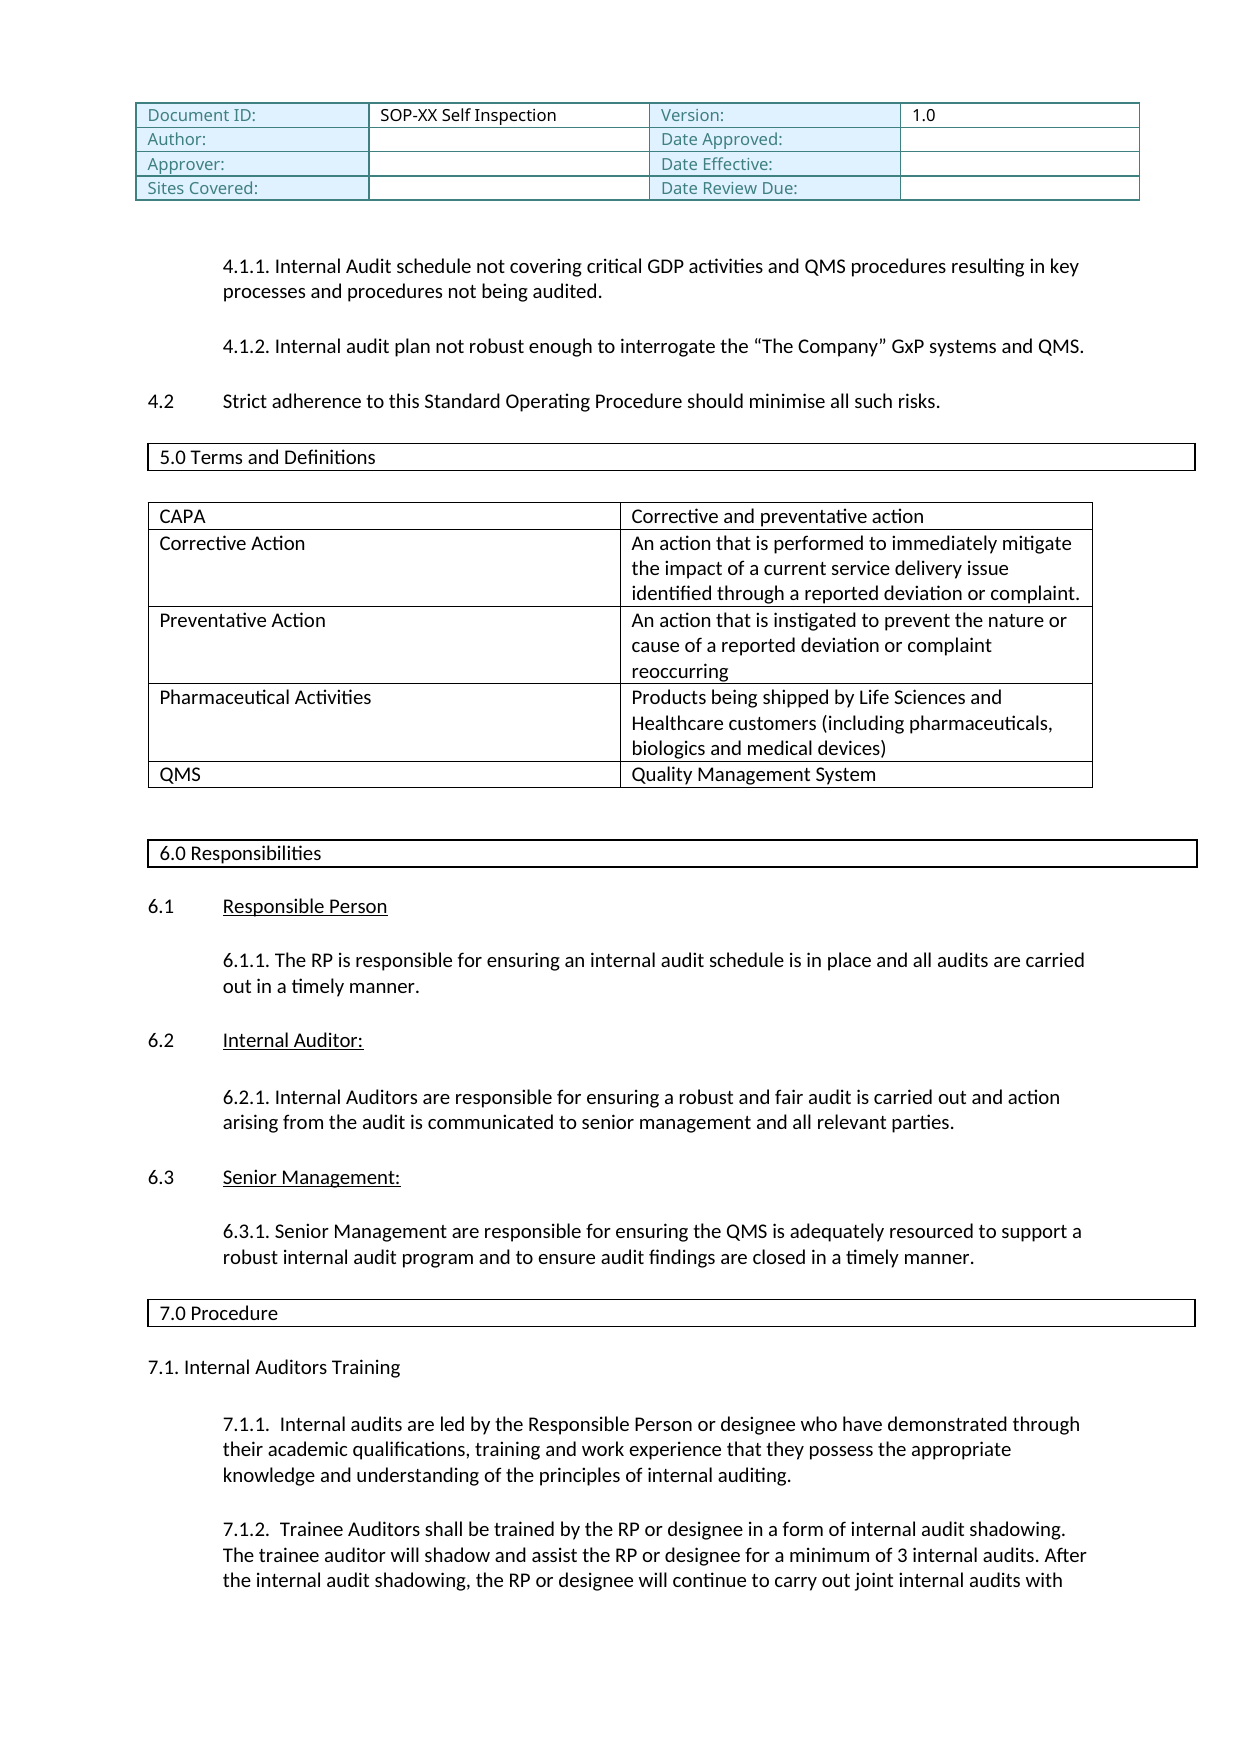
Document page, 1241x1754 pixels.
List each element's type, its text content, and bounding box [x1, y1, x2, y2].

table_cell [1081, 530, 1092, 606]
table_header CAPA [149, 503, 620, 529]
table_cell Corrective Action [149, 530, 620, 606]
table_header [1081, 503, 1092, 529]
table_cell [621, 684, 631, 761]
text 6.3 Senior Management: [148, 1164, 1093, 1189]
text 6.2.1. Internal Auditors are responsible for ensuring a robust and fair audit is carried out and action arising from the audit is communicated to senior management and all relevant parties. [223, 1084, 1093, 1135]
table_header 6.0 Responsibilities [149, 841, 1196, 866]
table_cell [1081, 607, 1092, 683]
text 4.1.2. Internal audit plan not robust enough to interrogate the “The Company” GxP systems and QMS. [223, 333, 1093, 359]
text 7.1.1. Internal audits are led by the Responsible Person or designee who have demonstrated through their academic qualifications, training and work experience that they possess the appropriate knowledge and understanding of the principles of internal auditing. [223, 1411, 1093, 1487]
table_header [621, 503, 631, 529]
table_cell QMS [149, 762, 620, 787]
text 6.1 Responsible Person [148, 893, 1093, 918]
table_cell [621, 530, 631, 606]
table_header 7.0 Procedure [149, 1300, 1194, 1326]
table_cell Pharmaceutical Activities [149, 684, 620, 761]
table_cell Quality Management System [621, 762, 1092, 787]
text 4.1.1. Internal Audit schedule not covering critical GDP activities and QMS procedures resulting in key processes and procedures not being audited. [223, 253, 1093, 304]
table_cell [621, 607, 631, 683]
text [223, 1517, 1093, 1593]
text 6.3.1. Senior Management are responsible for ensuring the QMS is adequately resourced to support a robust internal audit program and to ensure audit findings are closed in a timely manner. [223, 1219, 1093, 1269]
text 6.2 Internal Auditor: [148, 1027, 1093, 1053]
table_header 5.0 Terms and Definitions [149, 444, 1194, 469]
table_cell Preventative Action [149, 607, 620, 683]
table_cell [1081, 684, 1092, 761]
text 6.1.1. The RP is responsible for ensuring an internal audit schedule is in place and all audits are carried out in a timely manner. [223, 947, 1093, 998]
list 7.1. Internal Auditors Training [148, 1354, 1093, 1380]
text 4.2 Strict adherence to this Standard Operating Procedure should minimise all such risks. [148, 388, 1093, 413]
